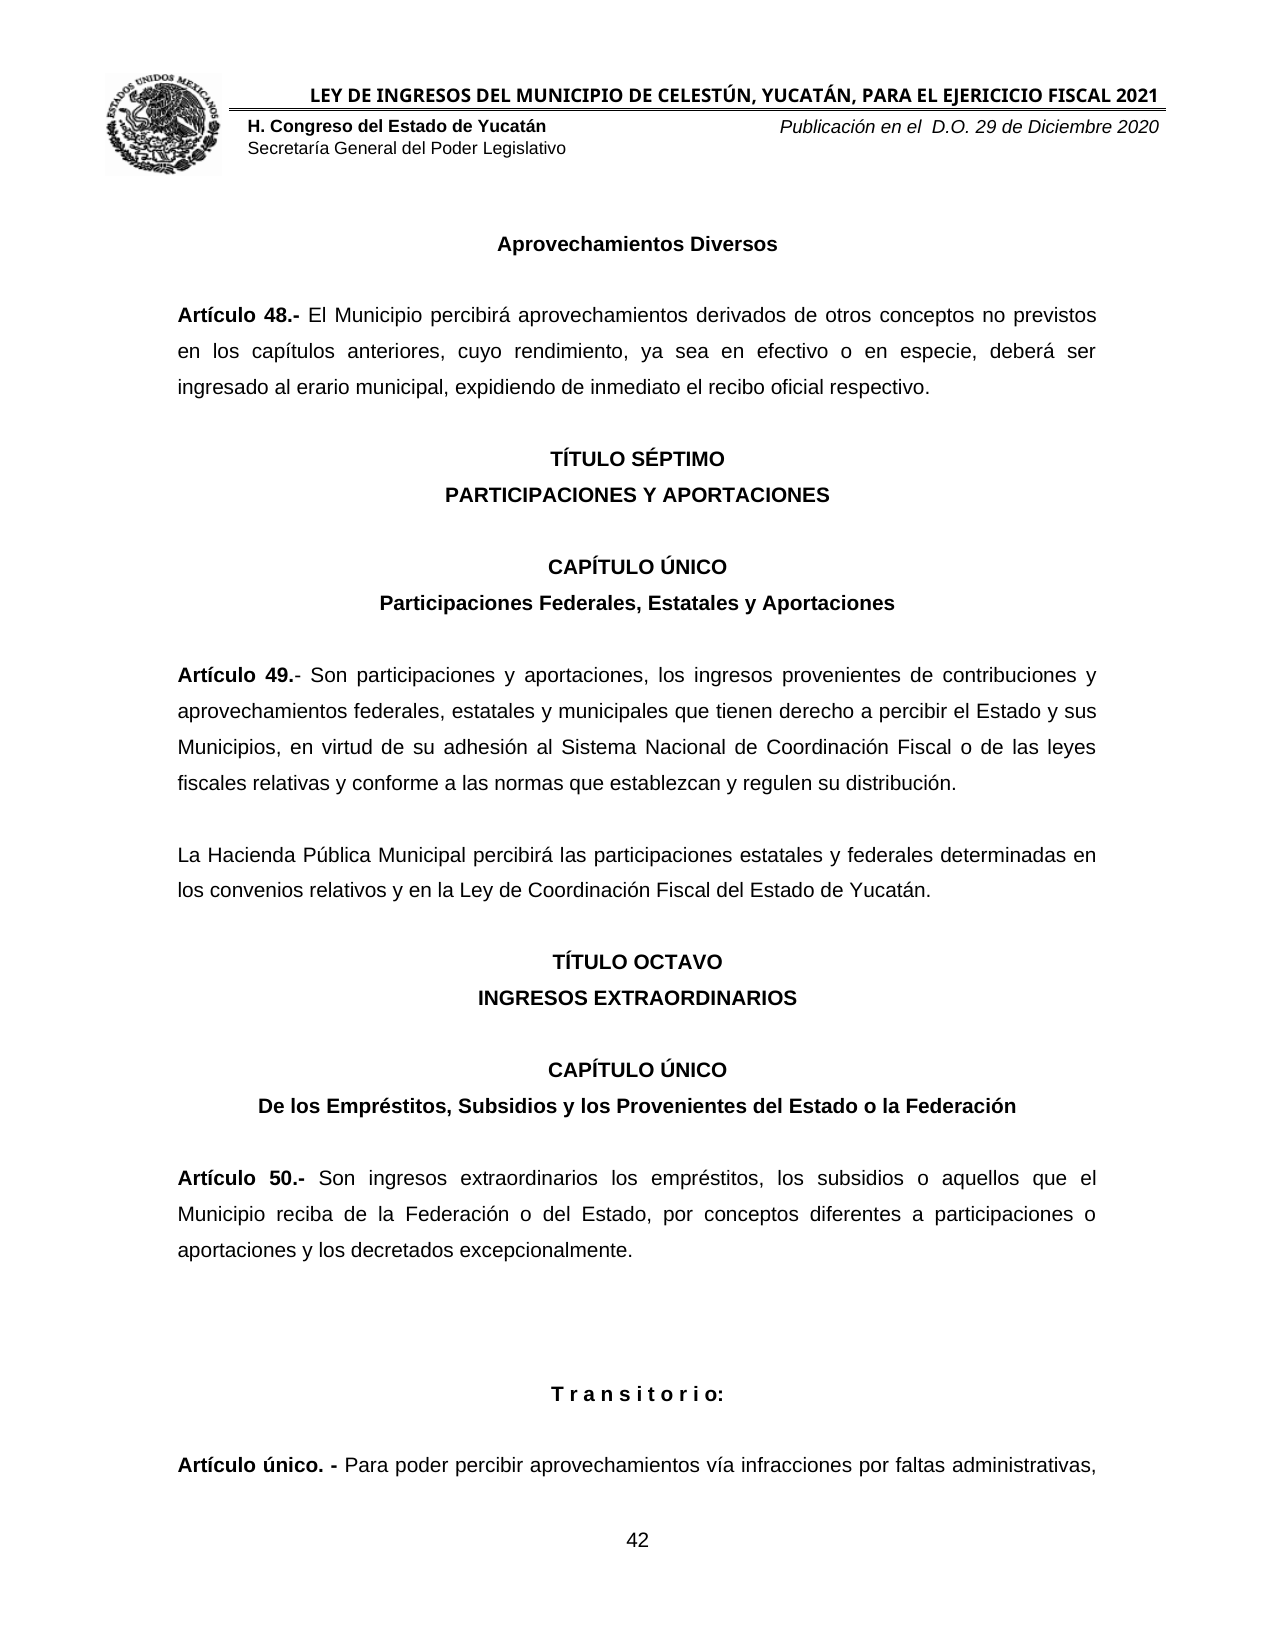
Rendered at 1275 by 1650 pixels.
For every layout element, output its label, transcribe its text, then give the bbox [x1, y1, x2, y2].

text CAPÍTULO ÚNICO [177, 555, 1098, 579]
text CAPÍTULO ÚNICO [177, 1058, 1098, 1082]
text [177, 1453, 1098, 1477]
text Participaciones Federales, Estatales y Aportaciones [177, 591, 1098, 615]
text Artículo 49.- Son participaciones y aportaciones, los ingresos provenientes de contribuciones y aprovechamientos federales, estatales y municipales que tienen derecho a percibir el Estado y sus Municipios, en virtud de su adhesión al Sistema Nacional de Coordinación Fiscal o de las leyes fiscales relativas y conforme a las normas que establezcan y regulen su distribución. [177, 663, 1098, 794]
text Artículo 50.- Son ingresos extraordinarios los empréstitos, los subsidios o aquellos que el Municipio reciba de la Federación o del Estado, por conceptos diferentes a participaciones o aportaciones y los decretados excepcionalmente. [177, 1166, 1098, 1262]
text Artículo 48.- El Municipio percibirá aprovechamientos derivados de otros conceptos no previstos en los capítulos anteriores, cuyo rendimiento, ya sea en efectivo o en especie, deberá ser ingresado al erario municipal, expidiendo de inmediato el recibo oficial respectivo. [177, 303, 1098, 399]
text TÍTULO OCTAVO [177, 950, 1098, 974]
text Aprovechamientos Diversos [177, 231, 1098, 255]
text INGRESOS EXTRAORDINARIOS [177, 986, 1098, 1010]
text TÍTULO SÉPTIMO [177, 447, 1098, 471]
text PARTICIPACIONES Y APORTACIONES [177, 483, 1098, 507]
text De los Empréstitos, Subsidios y los Provenientes del Estado o la Federación [177, 1094, 1098, 1118]
text T r a n s i t o r i o: [177, 1381, 1098, 1405]
text La Hacienda Pública Municipal percibirá las participaciones estatales y federales determinadas en los convenios relativos y en la Ley de Coordinación Fiscal del Estado de Yucatán. [177, 842, 1098, 902]
